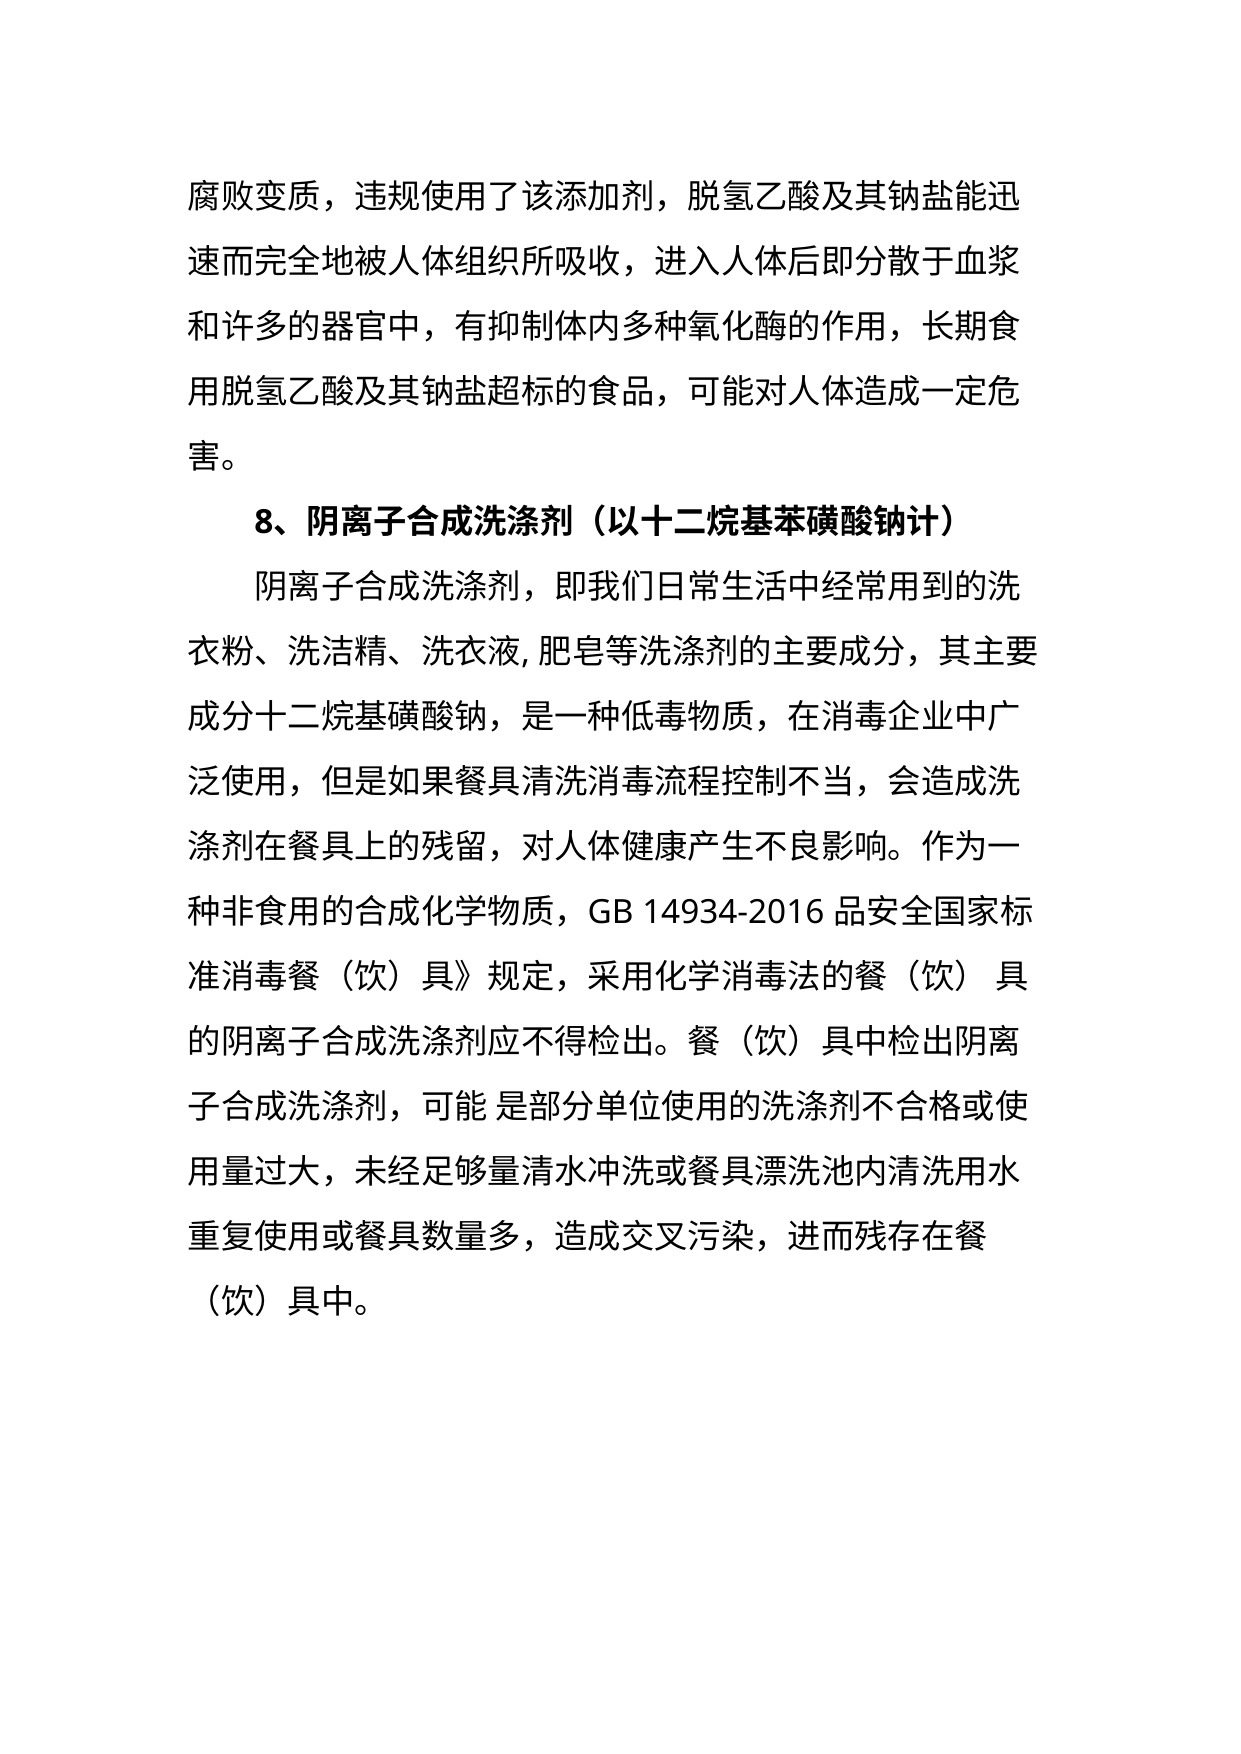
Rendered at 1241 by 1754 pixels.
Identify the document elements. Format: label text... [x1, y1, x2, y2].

text 阴离子合成洗涤剂，即我们日常生活中经常用到的洗衣粉、洗洁精、洗衣液, 肥皂等洗涤剂的主要成分，其主要成分十二烷基磺酸钠，是一种低毒物质，在消毒企业中广泛使用，但是如果餐具清洗消毒流程控制不当，会造成洗涤剂在餐具上的残留，对人体健康产生不良影响。作为一种非食用的合成化学物质，GB 14934-2016 品安全国家标准消毒餐（饮）具》规定，采用化学消毒法的餐（饮） 具的阴离子合成洗涤剂应不得检出。餐（饮）具中检出阴离子合成洗涤剂，可能 是部分单位使用的洗涤剂不合格或使用量过大，未经足够量清水冲洗或餐具漂洗池内清洗用水重复使用或餐具数量多，造成交叉污染，进而残存在餐（饮）具中。 [187, 552, 1053, 1332]
text 8、阴离子合成洗涤剂（以十二烷基苯磺酸钠计） [187, 487, 1053, 552]
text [187, 162, 1053, 487]
